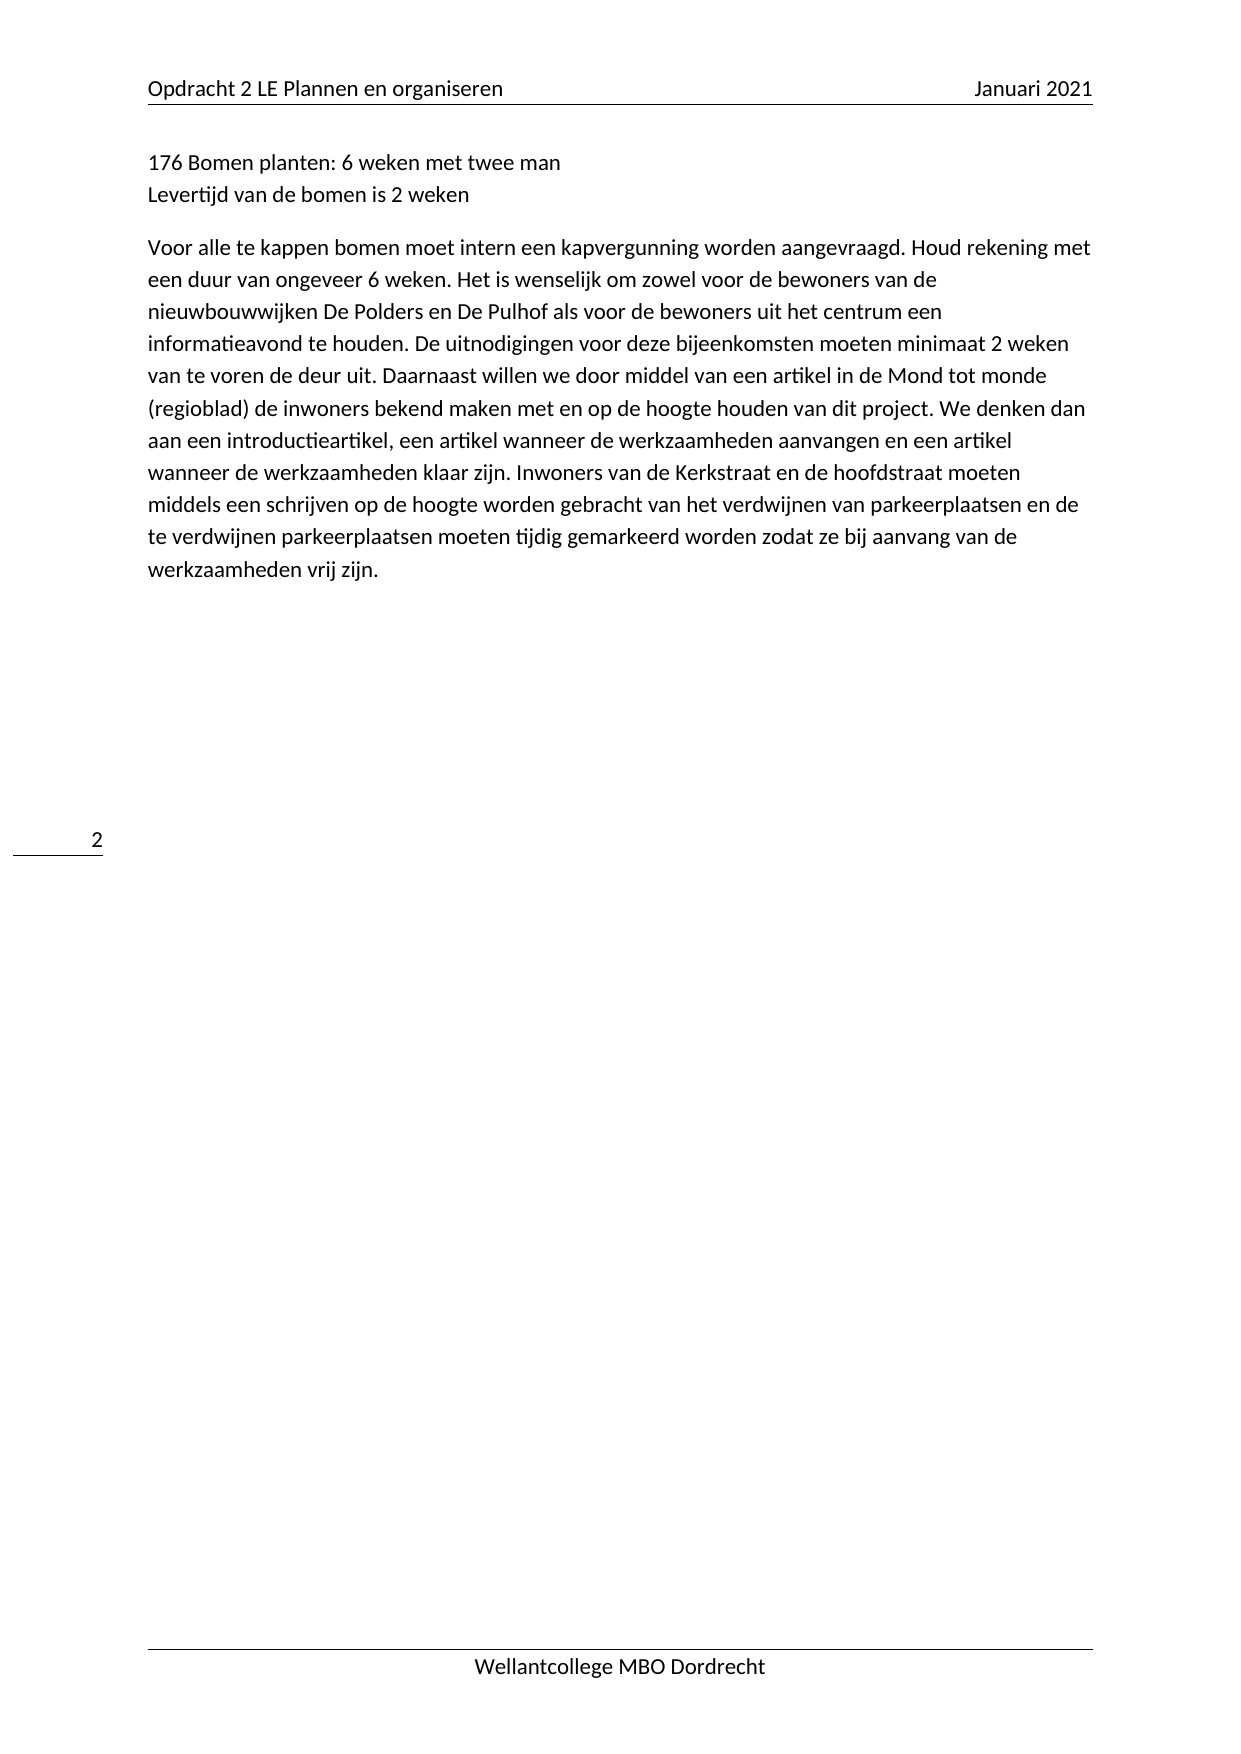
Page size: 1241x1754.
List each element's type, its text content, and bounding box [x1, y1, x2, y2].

text Voor alle te kappen bomen moet intern een kapvergunning worden aangevraagd. Houd rekening met een duur van ongeveer 6 weken. Het is wenselijk om zowel voor de bewoners van de nieuwbouwwijken De Polders en De Pulhof als voor de bewoners uit het centrum een informatieavond te houden. De uitnodigingen voor deze bijeenkomsten moeten minimaat 2 weken van te voren de deur uit. Daarnaast willen we door middel van een artikel in de Mond tot monde (regioblad) de inwoners bekend maken met en op de hoogte houden van dit project. We denken dan aan een introductieartikel, een artikel wanneer de werkzaamheden aanvangen en een artikel wanneer de werkzaamheden klaar zijn. Inwoners van de Kerkstraat en de hoofdstraat moeten middels een schrijven op de hoogte worden gebracht van het verdwijnen van parkeerplaatsen en de te verdwijnen parkeerplaatsen moeten tijdig gemarkeerd worden zodat ze bij aanvang van de werkzaamheden vrij zijn. [148, 233, 1093, 583]
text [148, 148, 1093, 208]
